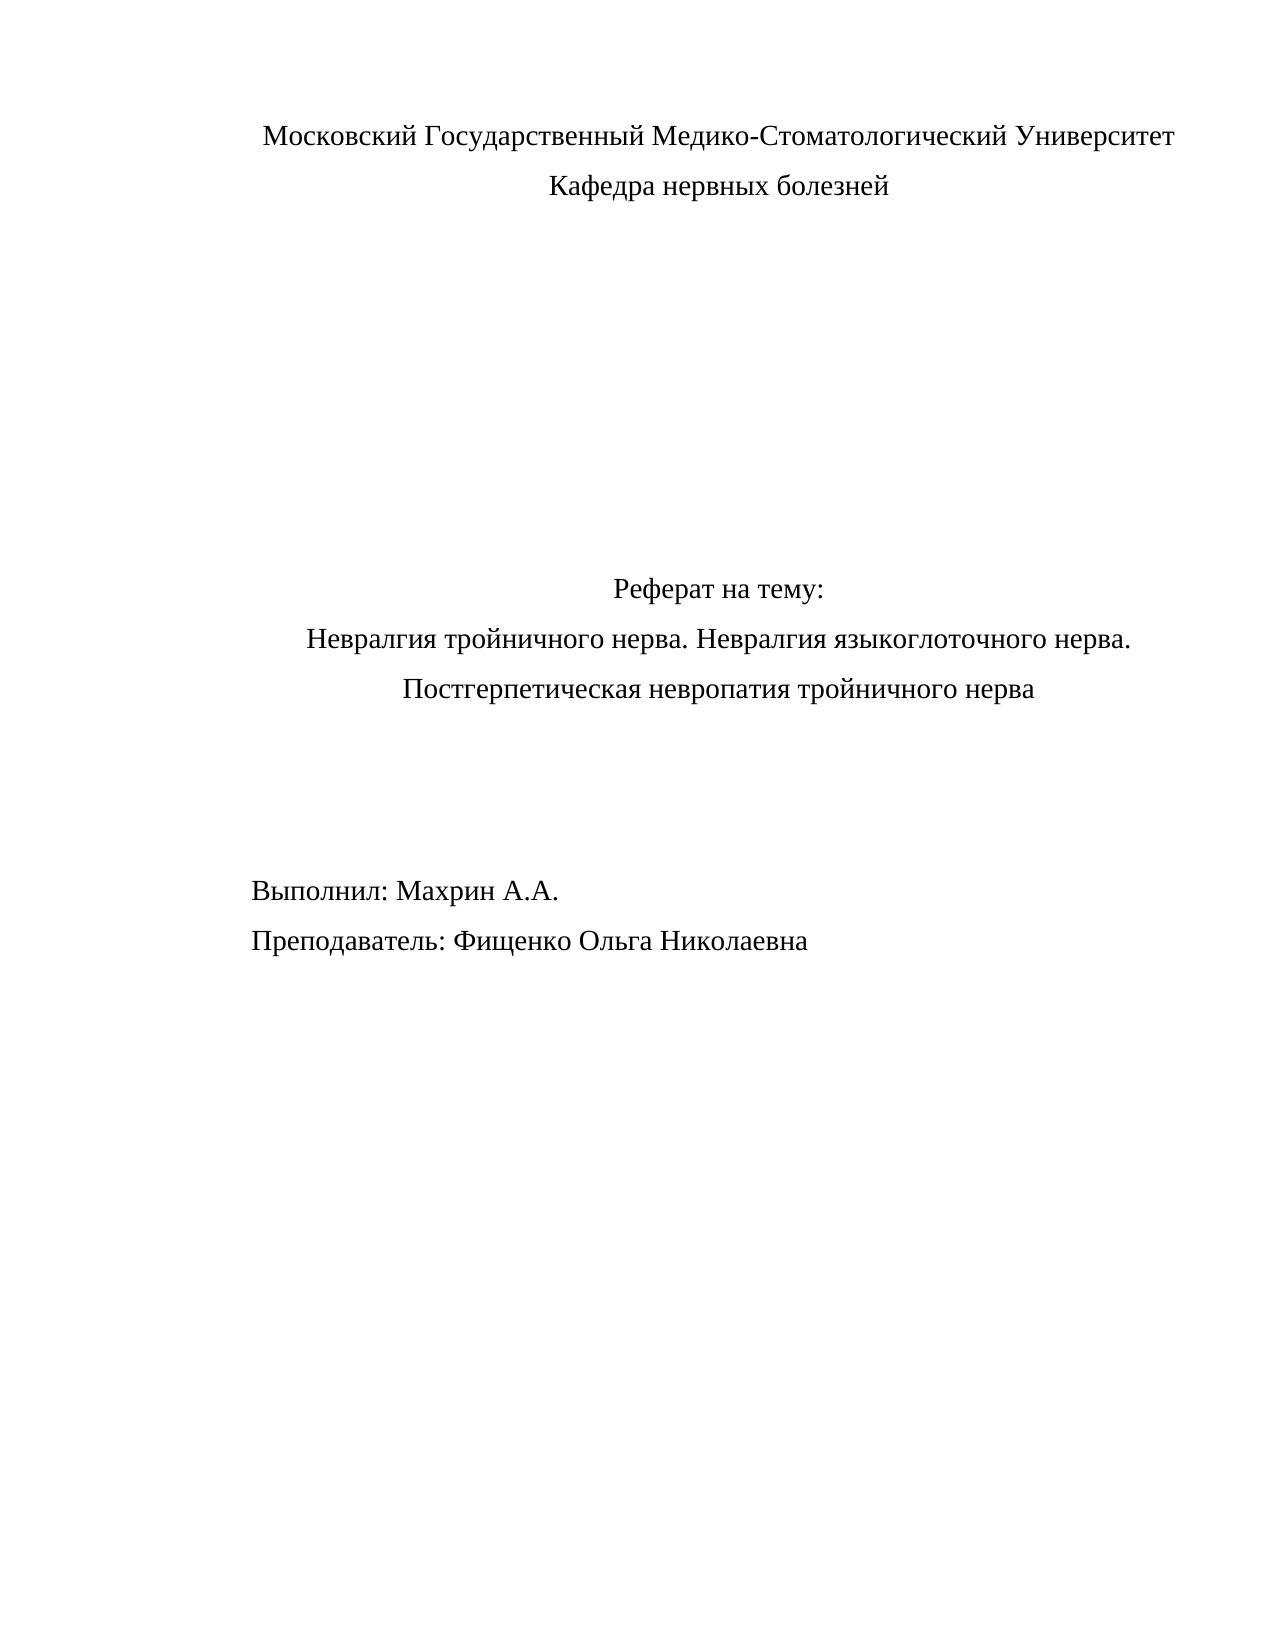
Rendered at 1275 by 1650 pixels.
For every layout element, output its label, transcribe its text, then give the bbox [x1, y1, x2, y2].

text Выполнил: Махрин А.А. [177, 873, 1186, 906]
text Кафедра нервных болезней [177, 168, 1186, 202]
text Постгерпетическая невропатия тройничного нерва [177, 672, 1186, 705]
text Реферат на тему: [177, 571, 1186, 604]
text Преподаватель: Фищенко Ольга Николаевна [177, 923, 1186, 957]
text Невралгия тройничного нерва. Невралгия языкоглоточного нерва. [177, 621, 1186, 655]
text Московский Государственный Медико-Стоматологический Университет [177, 118, 1186, 152]
